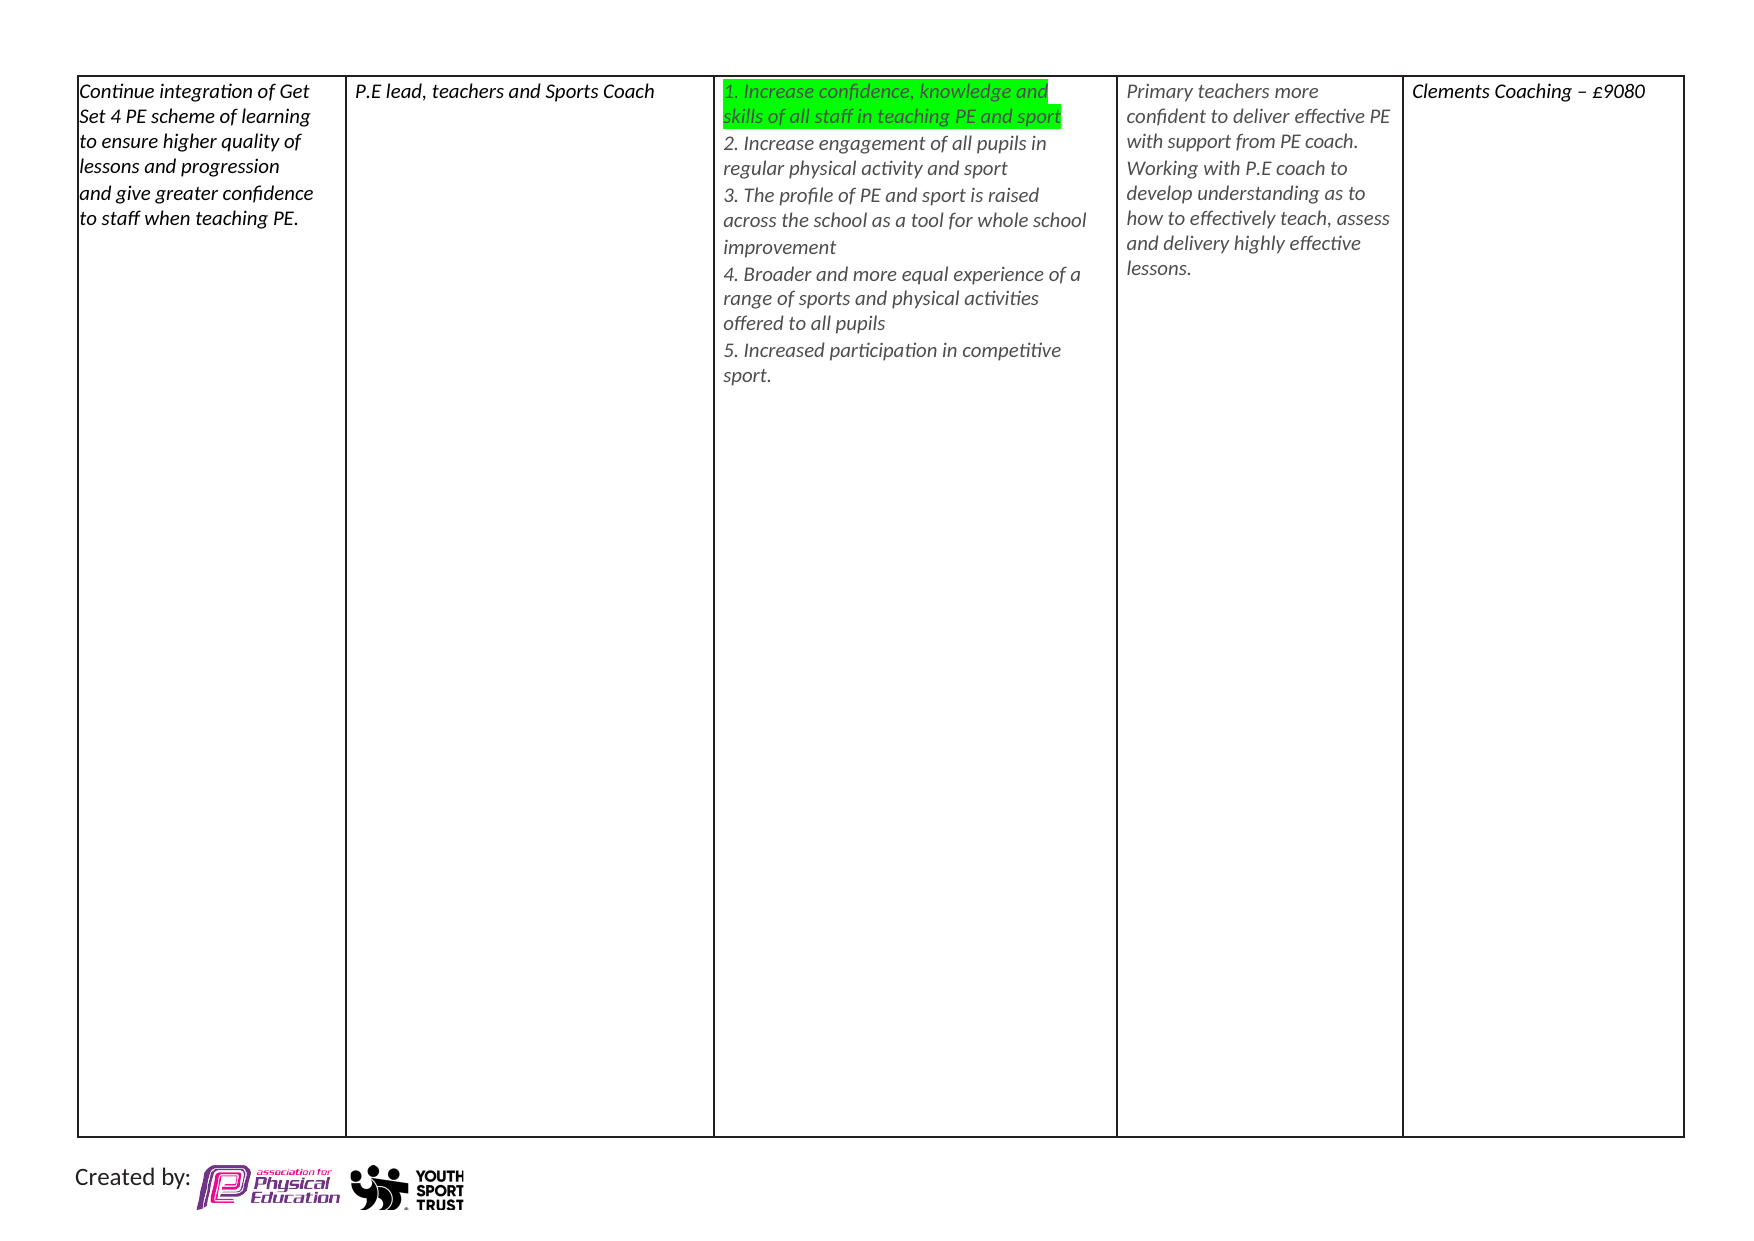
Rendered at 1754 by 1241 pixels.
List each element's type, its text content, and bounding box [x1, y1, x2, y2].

table_header 1. Increase confidence, knowledge and skills of all staff in teaching PE and sport 2. Increase engagement of all pupils in regular physical activity and sport 3. The profile of PE and sport is raised across the school as a tool for whole school improvement 4. Broader and more equal experience of a range of sports and physical activities offered to all pupils 5. Increased participation in competitive sport. [715, 77, 1116, 1136]
table_header Continue integration of Get Set 4 PE scheme of learning to ensure higher quality of lessons and progression and give greater confidence to staff when teaching PE. [79, 77, 345, 1136]
table_header Primary teachers more confident to deliver effective PE with support from PE coach. Working with P.E coach to develop understanding as to how to effectively teach, assess and delivery highly effective lessons. [1118, 77, 1402, 1136]
picture [350, 1165, 464, 1210]
table_header P.E lead, teachers and Sports Coach [347, 77, 713, 1136]
table_header Clements Coaching – £9080 [1404, 77, 1683, 1136]
picture [196, 1165, 340, 1210]
